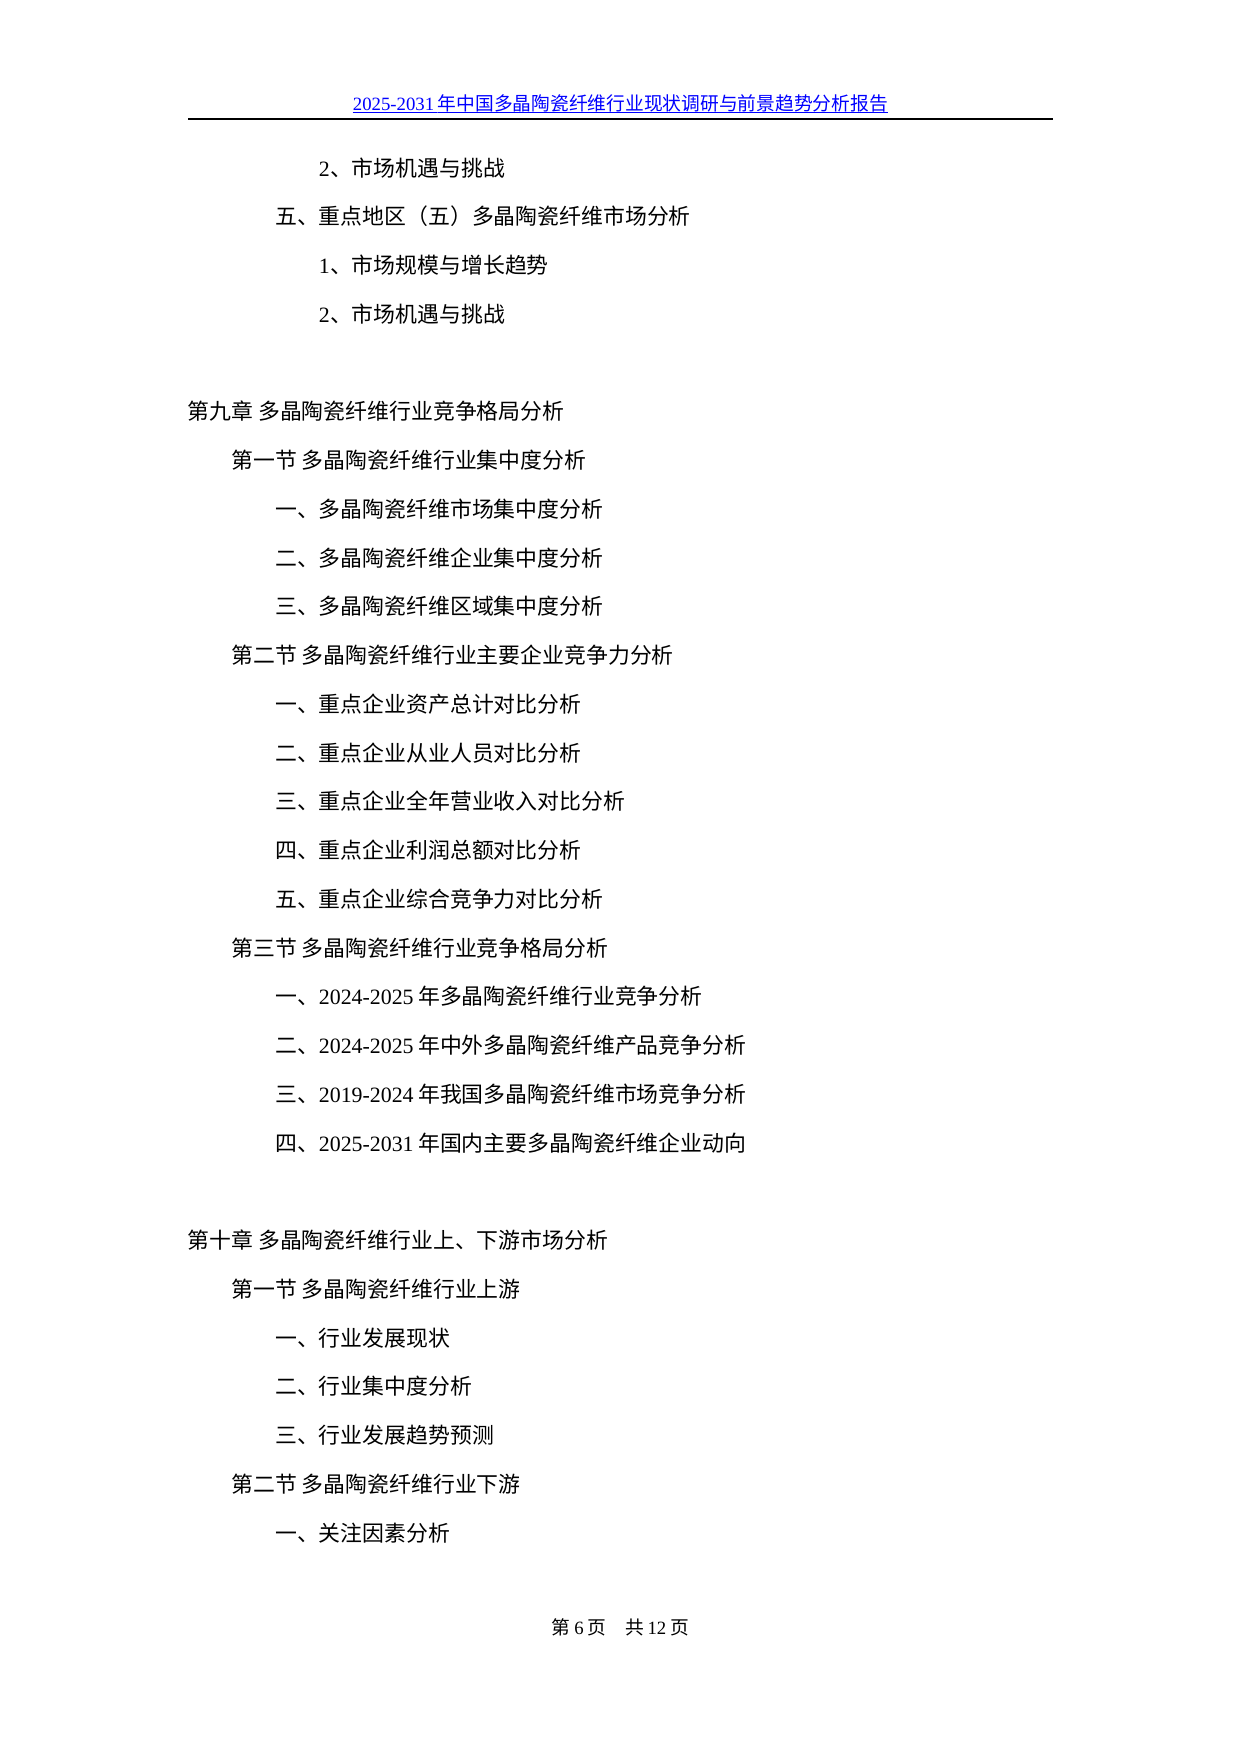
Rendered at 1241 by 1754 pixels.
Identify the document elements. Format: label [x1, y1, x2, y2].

text [187, 150, 1053, 1548]
